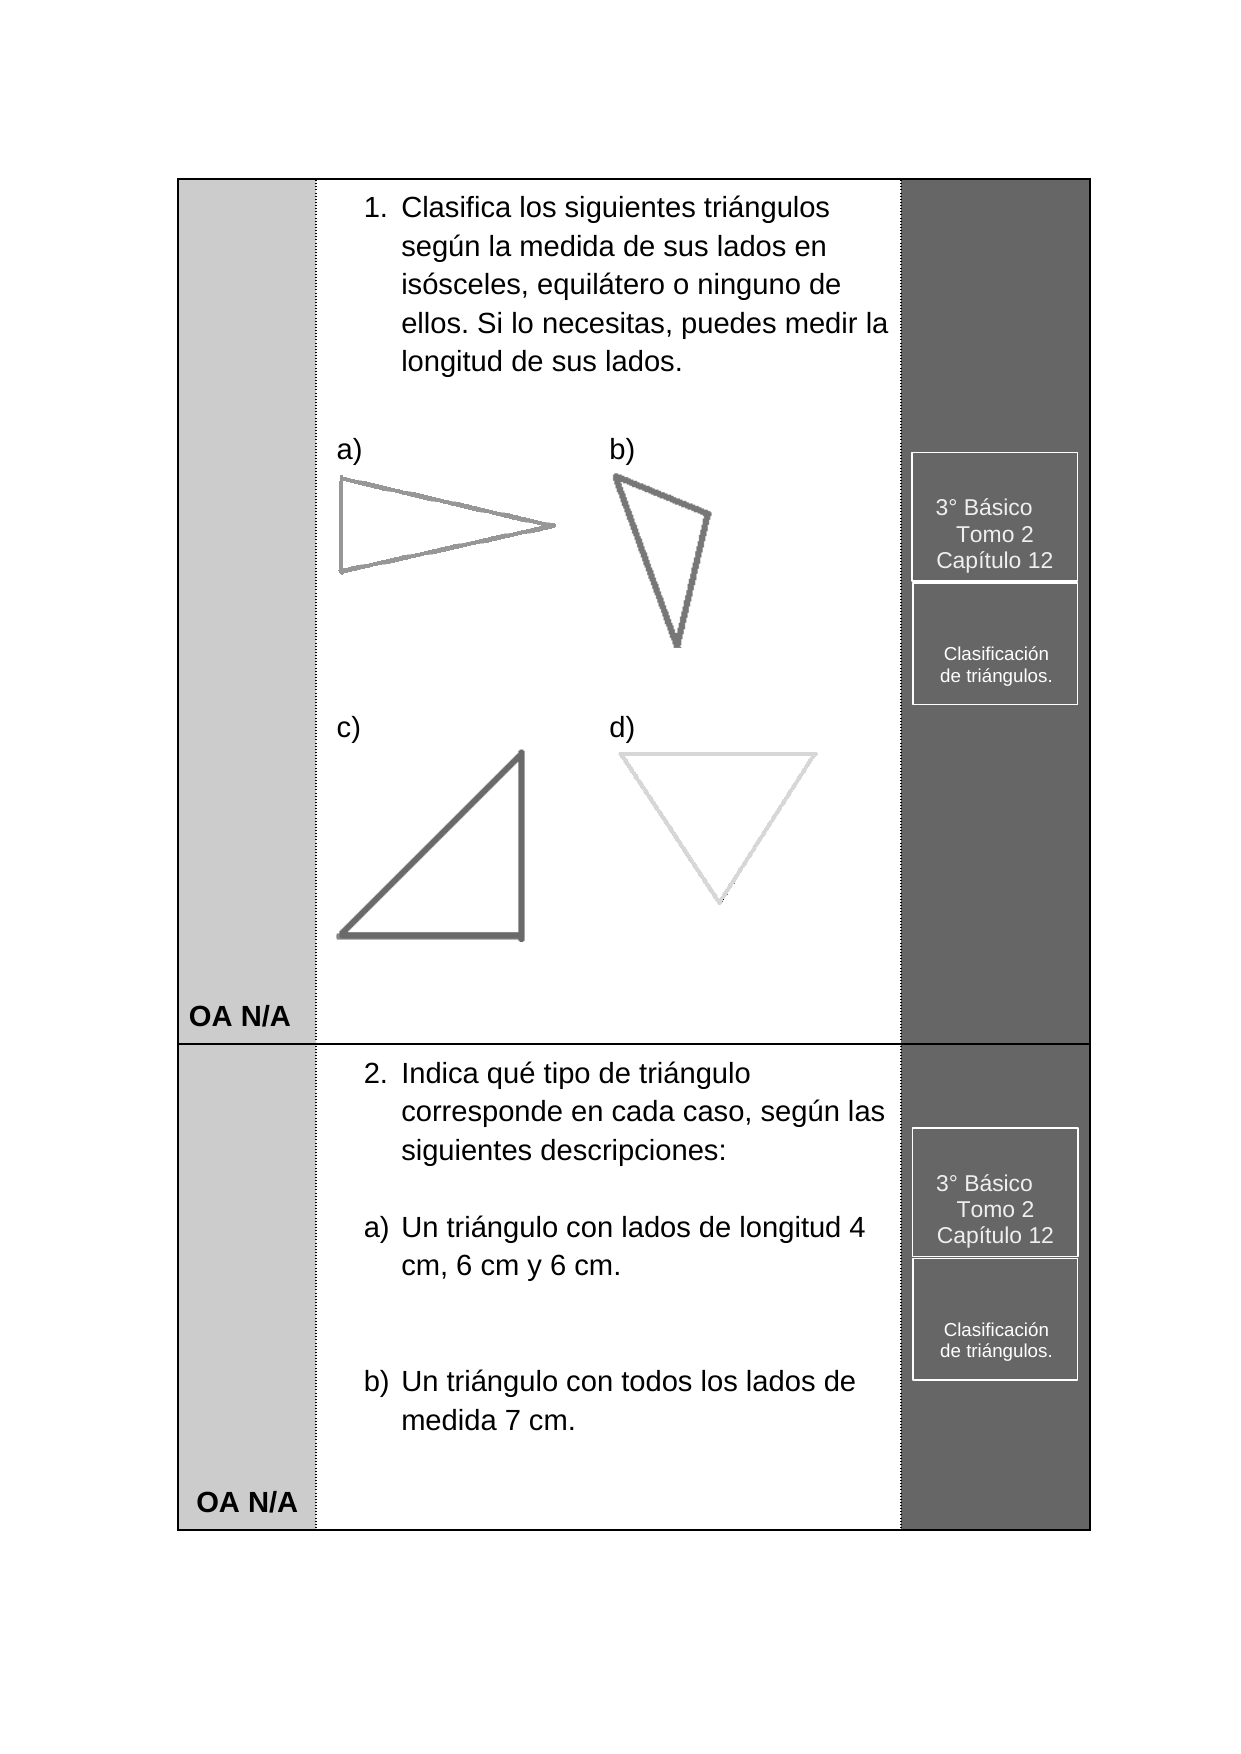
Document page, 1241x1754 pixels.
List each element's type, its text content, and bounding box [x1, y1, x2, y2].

table_cell OA N/A [179, 1045, 316, 1529]
table_header [901, 180, 1089, 1043]
table_header Clasifica los siguientes triángulos según la medida de sus lados en isósceles, equilátero o ninguno de ellos. Si lo necesitas, puedes medir la longitud de sus lados. [316, 180, 901, 1043]
table_cell [901, 1045, 1089, 1529]
table_header OA N/A [179, 180, 316, 1043]
picture [609, 470, 716, 648]
picture [336, 748, 529, 942]
picture [336, 470, 559, 577]
table_cell Indica qué tipo de triángulo corresponde en cada caso, según las siguientes descripciones: Un triángulo con lados de longitud 4 cm, 6 cm y 6 cm. Un triángulo con todos los lados de medida 7 cm. [316, 1045, 901, 1529]
picture [609, 748, 826, 909]
